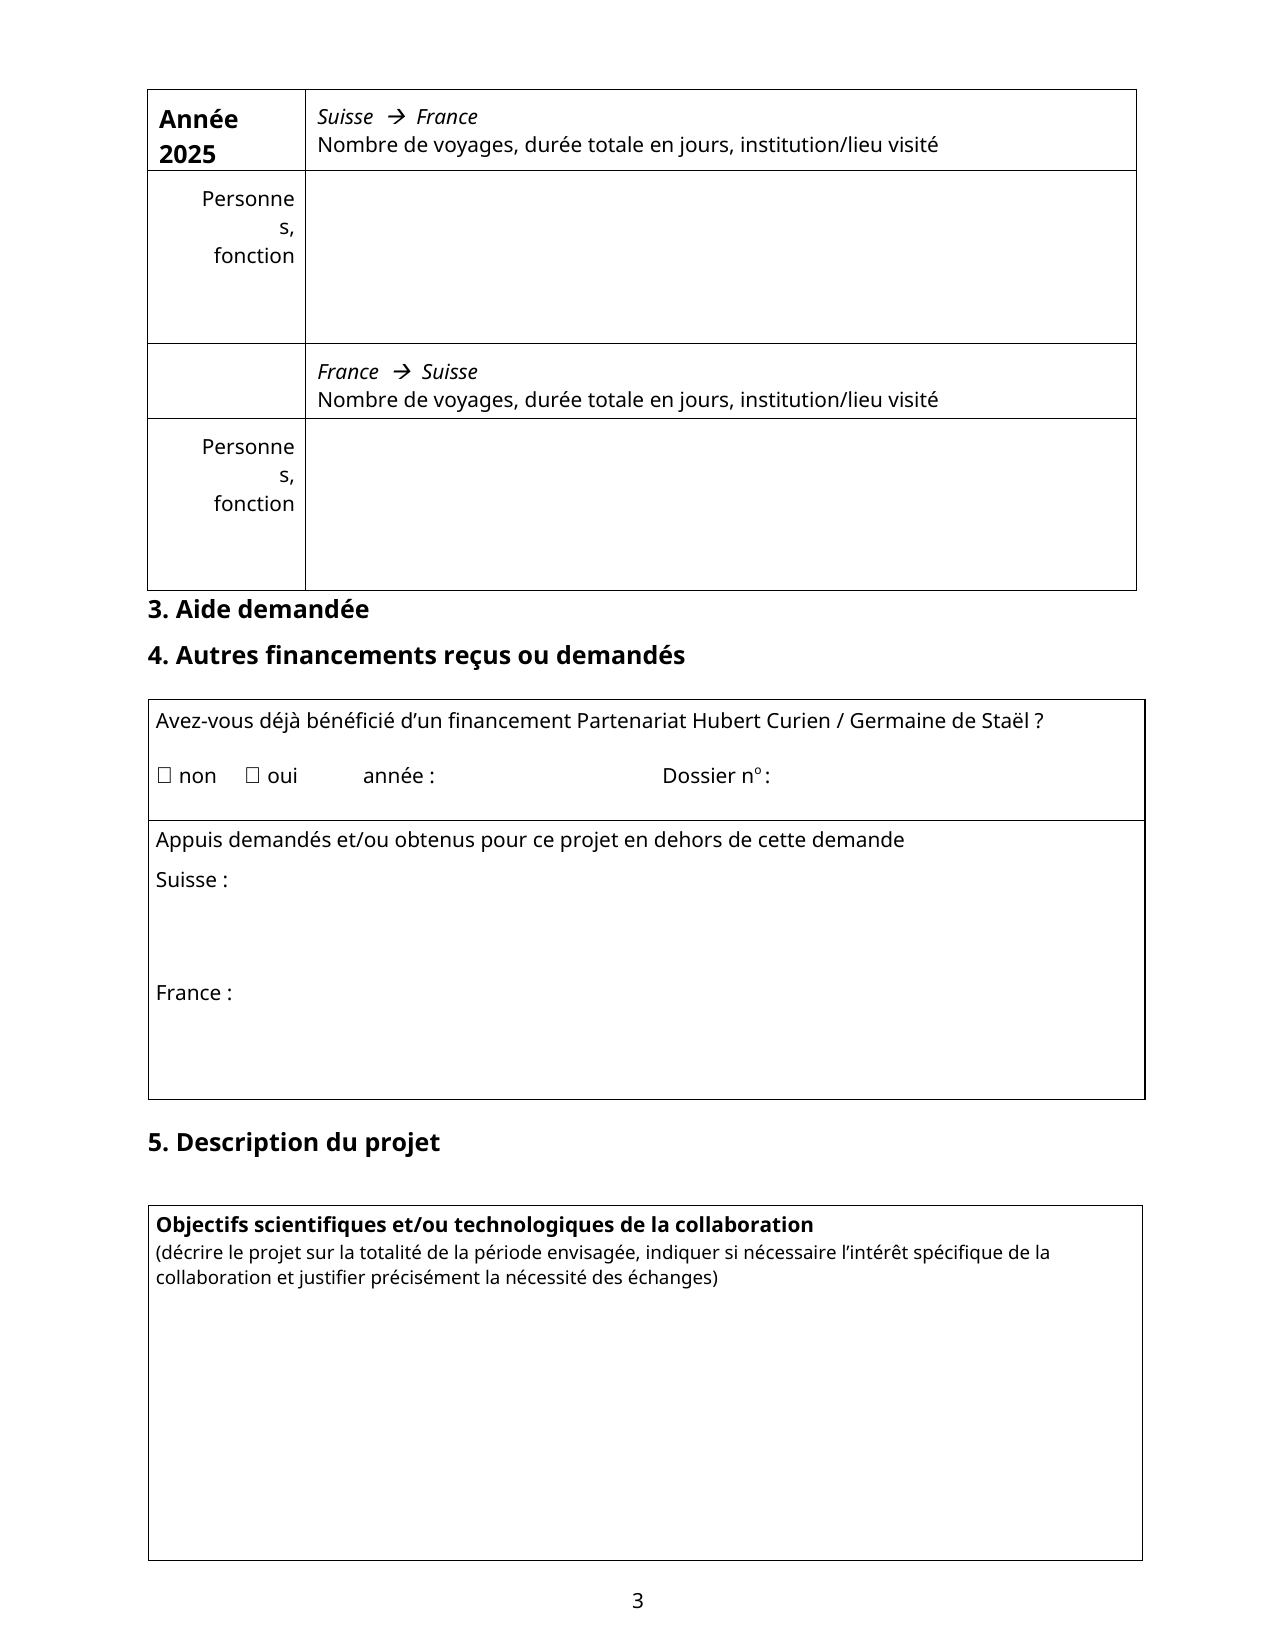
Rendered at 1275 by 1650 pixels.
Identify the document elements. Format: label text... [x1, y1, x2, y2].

text 5. Description du projet [148, 1124, 1127, 1159]
table_header Suisse France Nombre de voyages, durée totale en jours, institution/lieu visité [306, 90, 1136, 170]
table_cell Appuis demandés et/ou obtenus pour ce projet en dehors de cette demande Suisse : France : [149, 821, 1144, 1098]
text 3. Aide demandée [148, 591, 1127, 626]
table_cell [306, 419, 1136, 590]
table_cell Personnes, fonction [148, 419, 305, 590]
table_header Avez-vous déjà bénéficié d’un financement Partenariat Hubert Curien / Germaine de Staël ?  non  oui année : Dossier no : [149, 700, 1144, 820]
table_cell [148, 344, 305, 418]
table_header Année 2025 [148, 90, 305, 170]
table_cell Personnes, fonction [148, 171, 305, 343]
table_header Objectifs scientifiques et/ou technologiques de la collaboration (décrire le projet sur la totalité de la période envisagée, indiquer si nécessaire l’intérêt spécifique de la collaboration et justifier précisément la nécessité des échanges) [149, 1206, 1142, 1560]
text 4. Autres financements reçus ou demandés [148, 638, 1127, 672]
table_cell France Suisse Nombre de voyages, durée totale en jours, institution/lieu visité [306, 344, 1136, 418]
table_cell [306, 171, 1136, 343]
